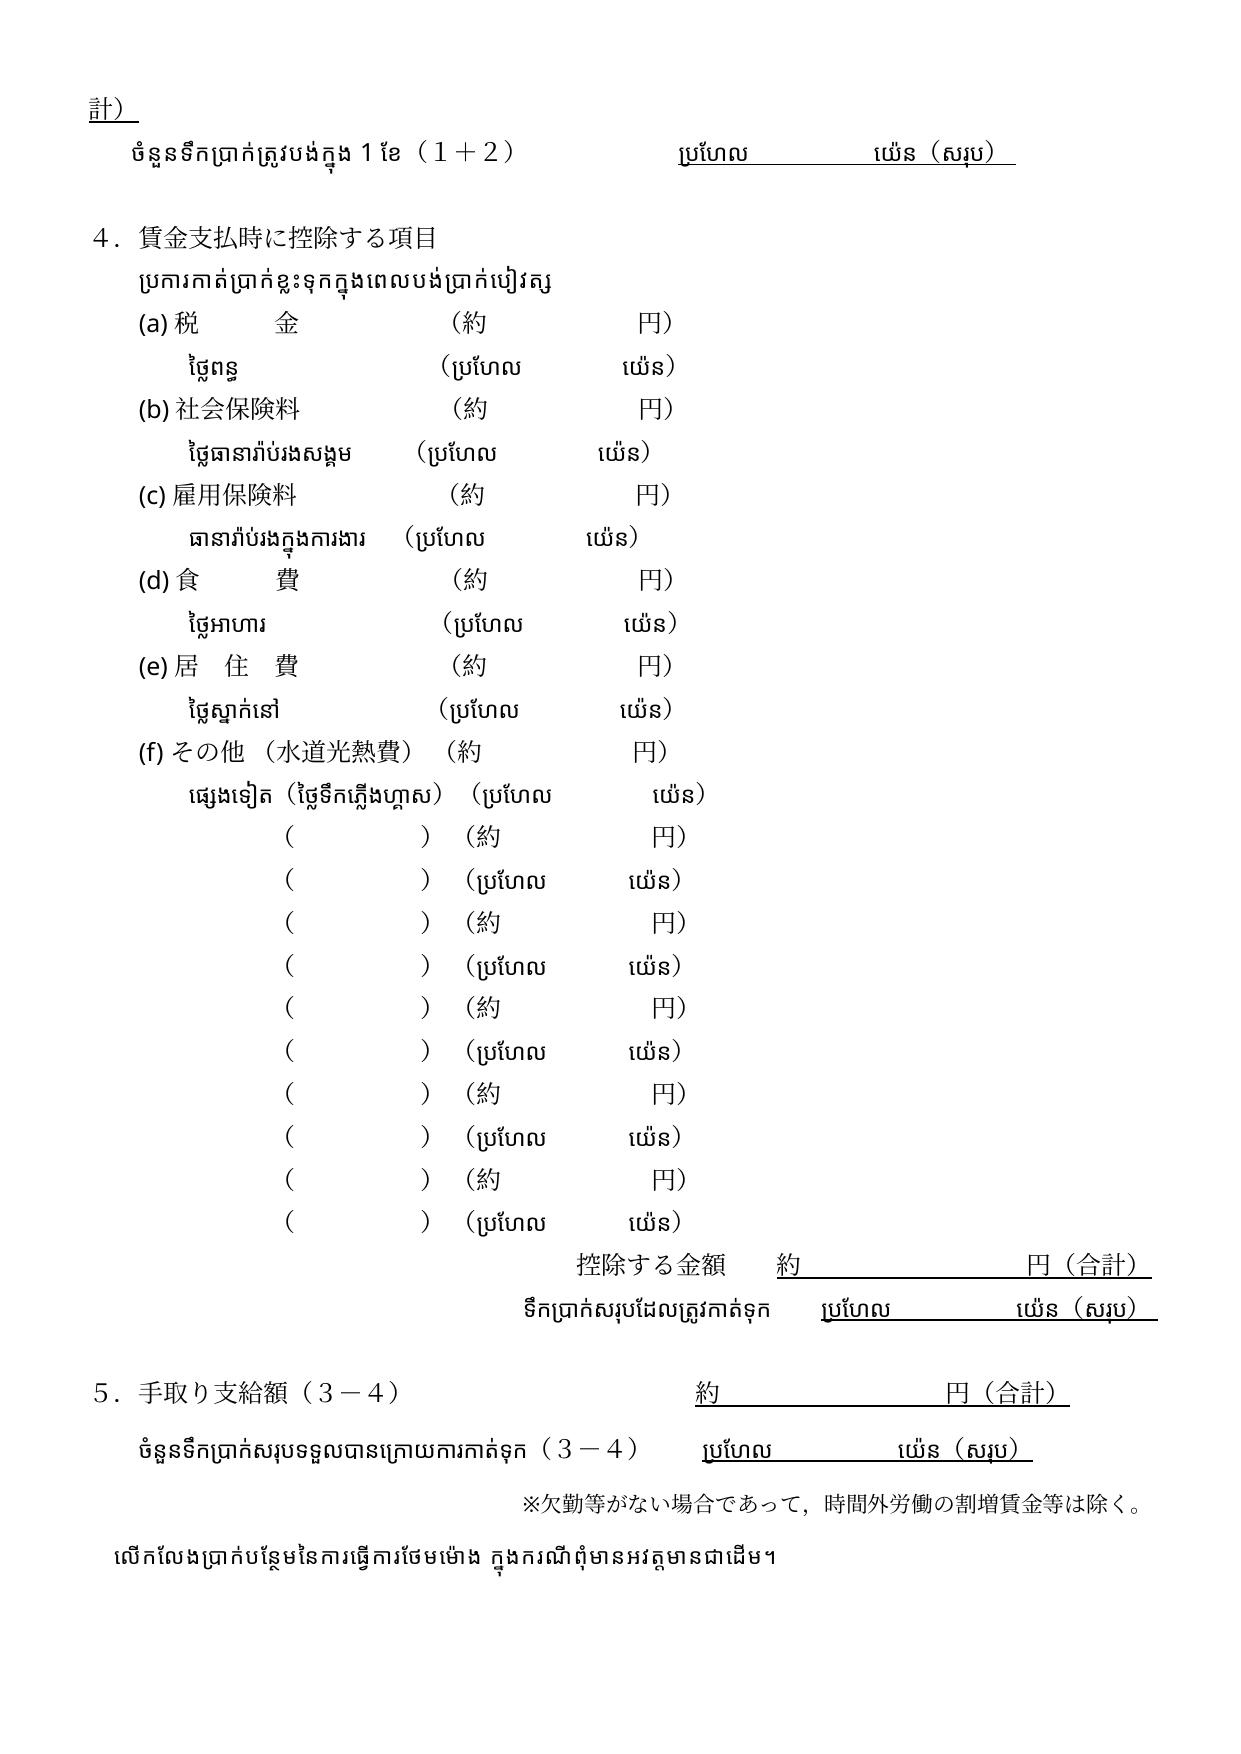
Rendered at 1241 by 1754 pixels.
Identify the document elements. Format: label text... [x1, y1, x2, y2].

text ថ្លៃធានារ៉ាប់រងសង្គម （ប្រហែល យ៉េន） [89, 432, 1152, 469]
text （ ） （ប្រហែល យ៉េន） [89, 946, 1152, 983]
text （ ） （約 円） [89, 1159, 1152, 1197]
text （ ） （ប្រហែល យ៉េន） [89, 860, 1152, 897]
text ចំនួនទឹកប្រាក់សរុបទទួលបានក្រោយការកាត់ទុក（３－４） ប្រហែល យ៉េន（សរុប） [89, 1429, 1152, 1466]
text ចំនួនទឹកប្រាក់ត្រូវបង់ក្នុង 1 ខែ（１＋２） ប្រហែល យ៉េន（សរុប） [89, 132, 1152, 170]
text លើកលែងប្រាក់បន្ថែមនៃការធ្វើការថែមម៉ោង ក្នុងករណីពុំមានអវត្តមានជាដើម។ [89, 1537, 1152, 1575]
text ថ្លៃស្នាក់នៅ （ប្រហែល យ៉េន） [89, 689, 1152, 726]
text （ ） （約 円） [89, 817, 1152, 854]
text (d) 食 費 （約 円） [89, 560, 1152, 598]
text 控除する金額 約 円（合計） [89, 1245, 1152, 1283]
text ថ្លៃអាហារ （ប្រហែល យ៉េន） [89, 603, 1152, 641]
text (f) その他 （水道光熱費） （約 円） [89, 731, 1152, 769]
text （ ） （約 円） [89, 988, 1152, 1026]
text ប្រការកាត់ប្រាក់ខ្លះទុកក្នុងពេលបង់ប្រាក់បៀវត្ស [89, 261, 1152, 298]
text （ ） （ប្រហែល យ៉េន） [89, 1031, 1152, 1069]
text ４．賃金支払時に控除する項目 [89, 218, 1152, 255]
text ※欠勤等がない場合であって，時間外労働の割増賃金等は除く。 [89, 1484, 1152, 1522]
text （ ） （約 円） [89, 1074, 1152, 1111]
text （ ） （ប្រហែល យ៉េន） [89, 1117, 1152, 1154]
text （ ） （ប្រហែល យ៉េន） [89, 1202, 1152, 1240]
text ធានារ៉ាប់រងក្នុងការងារ （ប្រហែល យ៉េន） [89, 517, 1152, 555]
text （ ） （約 円） [89, 903, 1152, 940]
text (a) 税 金 （約 円） [89, 303, 1152, 341]
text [89, 89, 1152, 127]
text ５．手取り支給額（３－４） 約 円（合計） [89, 1373, 1152, 1411]
text ទឹកប្រាក់សរុបដែលត្រូវកាត់ទុក ប្រហែល យ៉េន（សរុប） [89, 1288, 1152, 1326]
text ថ្លៃពន្ធ （ប្រហែល យ៉េន） [89, 346, 1152, 384]
text (b) 社会保険料 （約 円） [89, 389, 1152, 426]
text (c) 雇用保険料 （約 円） [89, 474, 1152, 512]
text ផ្សេងទៀត（ថ្លៃទឹកភ្លើងហ្គាស）（ប្រហែល យ៉េន） [89, 774, 1152, 812]
text (e) 居 住 費 （約 円） [89, 646, 1152, 683]
